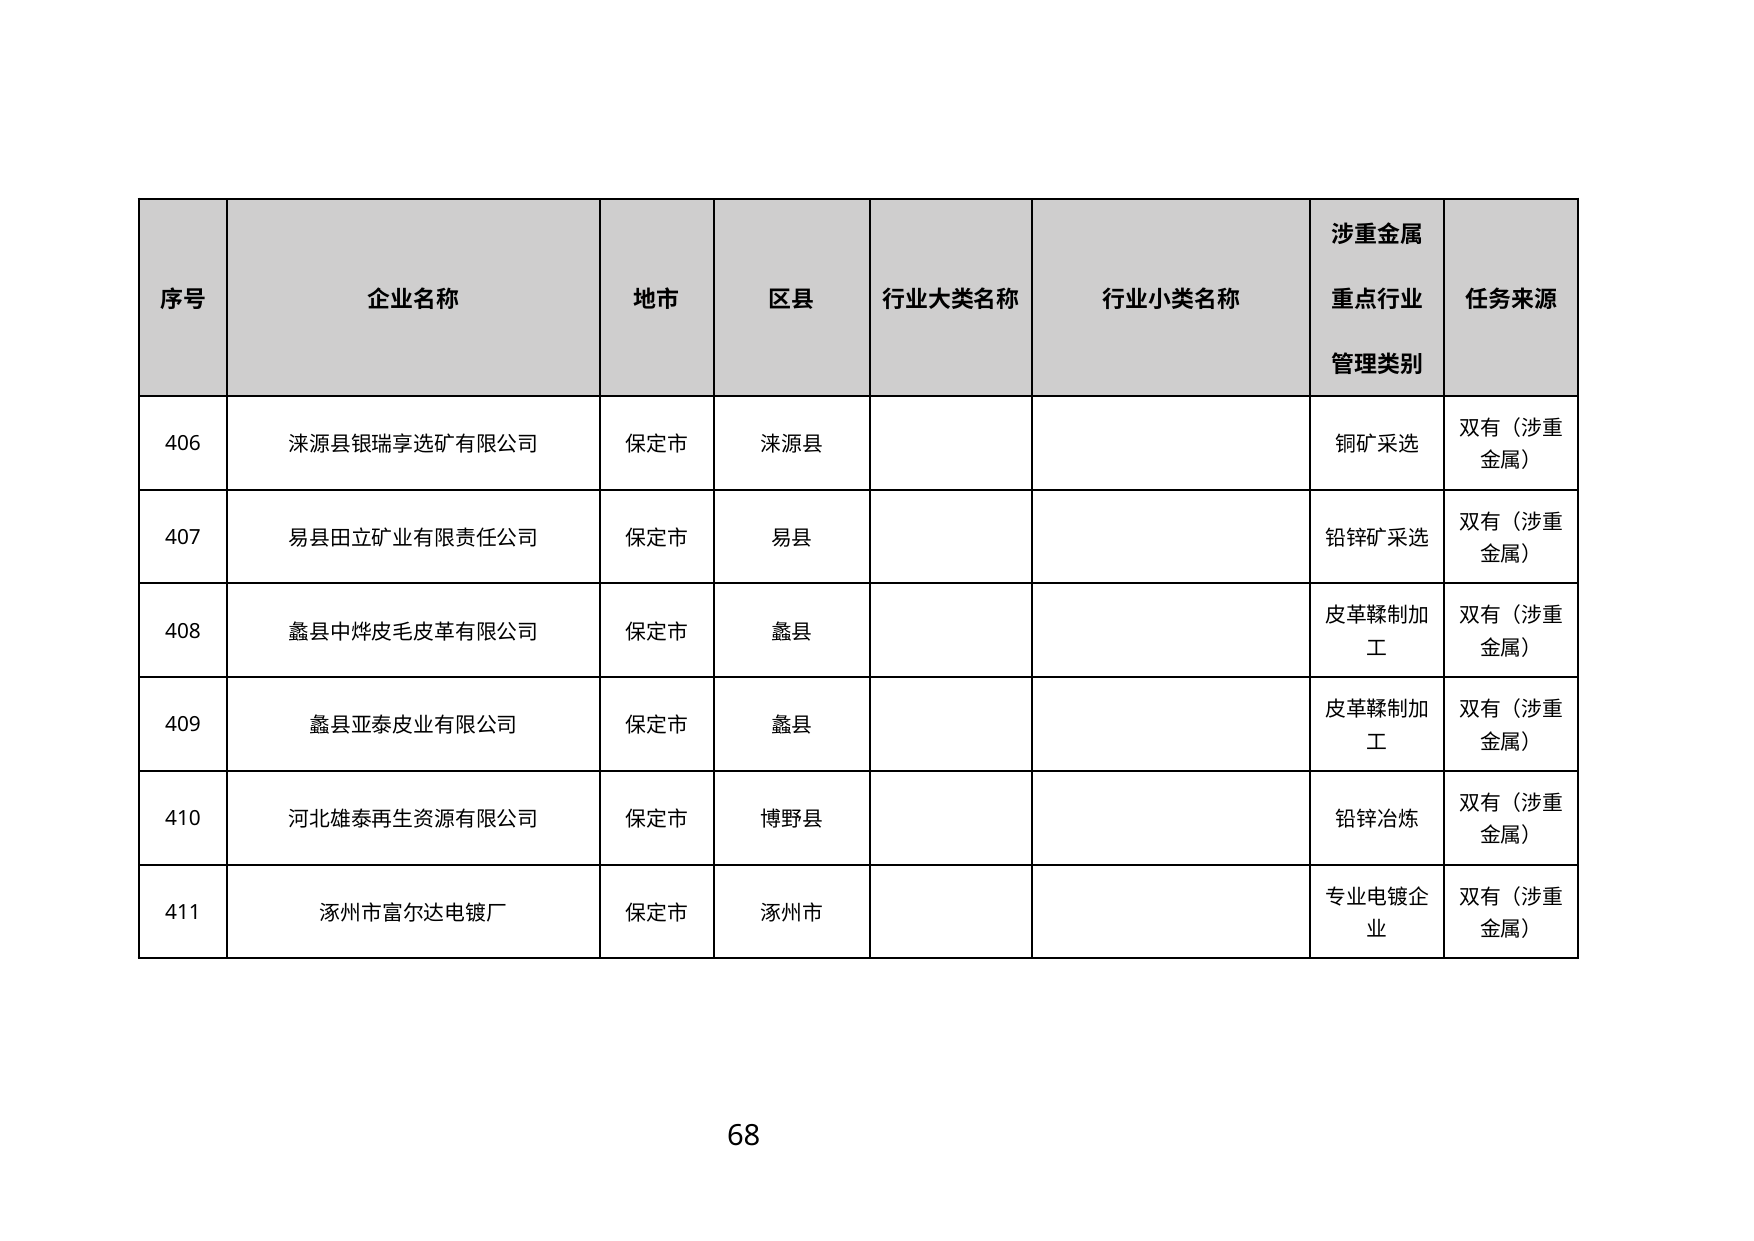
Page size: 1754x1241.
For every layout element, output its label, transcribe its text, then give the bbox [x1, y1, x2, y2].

table_header 区县 [715, 200, 869, 395]
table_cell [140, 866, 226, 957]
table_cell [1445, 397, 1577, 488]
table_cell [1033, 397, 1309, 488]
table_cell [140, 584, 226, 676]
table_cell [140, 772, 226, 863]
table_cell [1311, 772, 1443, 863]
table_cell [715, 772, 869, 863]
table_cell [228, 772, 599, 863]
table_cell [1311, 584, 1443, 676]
table_header 序号 [140, 200, 226, 395]
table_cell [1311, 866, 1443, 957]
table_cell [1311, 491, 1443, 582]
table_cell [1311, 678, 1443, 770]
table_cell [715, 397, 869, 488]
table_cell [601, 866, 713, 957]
table_header 地市 [601, 200, 713, 395]
table_header 涉重金属重点行业管理类别 [1311, 200, 1443, 395]
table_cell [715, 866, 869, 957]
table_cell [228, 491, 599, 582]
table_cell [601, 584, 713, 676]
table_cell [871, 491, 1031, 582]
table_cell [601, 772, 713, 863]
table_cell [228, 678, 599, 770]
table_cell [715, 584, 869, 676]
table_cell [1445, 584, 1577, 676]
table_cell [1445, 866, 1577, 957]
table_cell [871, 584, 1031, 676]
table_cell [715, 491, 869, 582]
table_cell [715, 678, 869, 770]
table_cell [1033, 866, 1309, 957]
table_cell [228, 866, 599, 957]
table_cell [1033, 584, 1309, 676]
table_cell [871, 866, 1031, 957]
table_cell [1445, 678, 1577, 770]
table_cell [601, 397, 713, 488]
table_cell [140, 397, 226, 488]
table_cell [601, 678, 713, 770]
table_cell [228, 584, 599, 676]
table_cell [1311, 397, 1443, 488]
table_header 企业名称 [228, 200, 599, 395]
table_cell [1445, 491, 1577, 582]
table_header 行业小类名称 [1033, 200, 1309, 395]
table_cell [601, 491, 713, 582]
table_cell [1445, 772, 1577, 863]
table_header 任务来源 [1445, 200, 1577, 395]
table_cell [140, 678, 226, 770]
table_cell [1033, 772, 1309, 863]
table_header 行业大类名称 [871, 200, 1031, 395]
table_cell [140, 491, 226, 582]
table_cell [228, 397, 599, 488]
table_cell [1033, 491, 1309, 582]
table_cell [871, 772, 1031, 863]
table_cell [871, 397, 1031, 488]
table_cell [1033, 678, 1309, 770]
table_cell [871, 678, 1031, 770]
